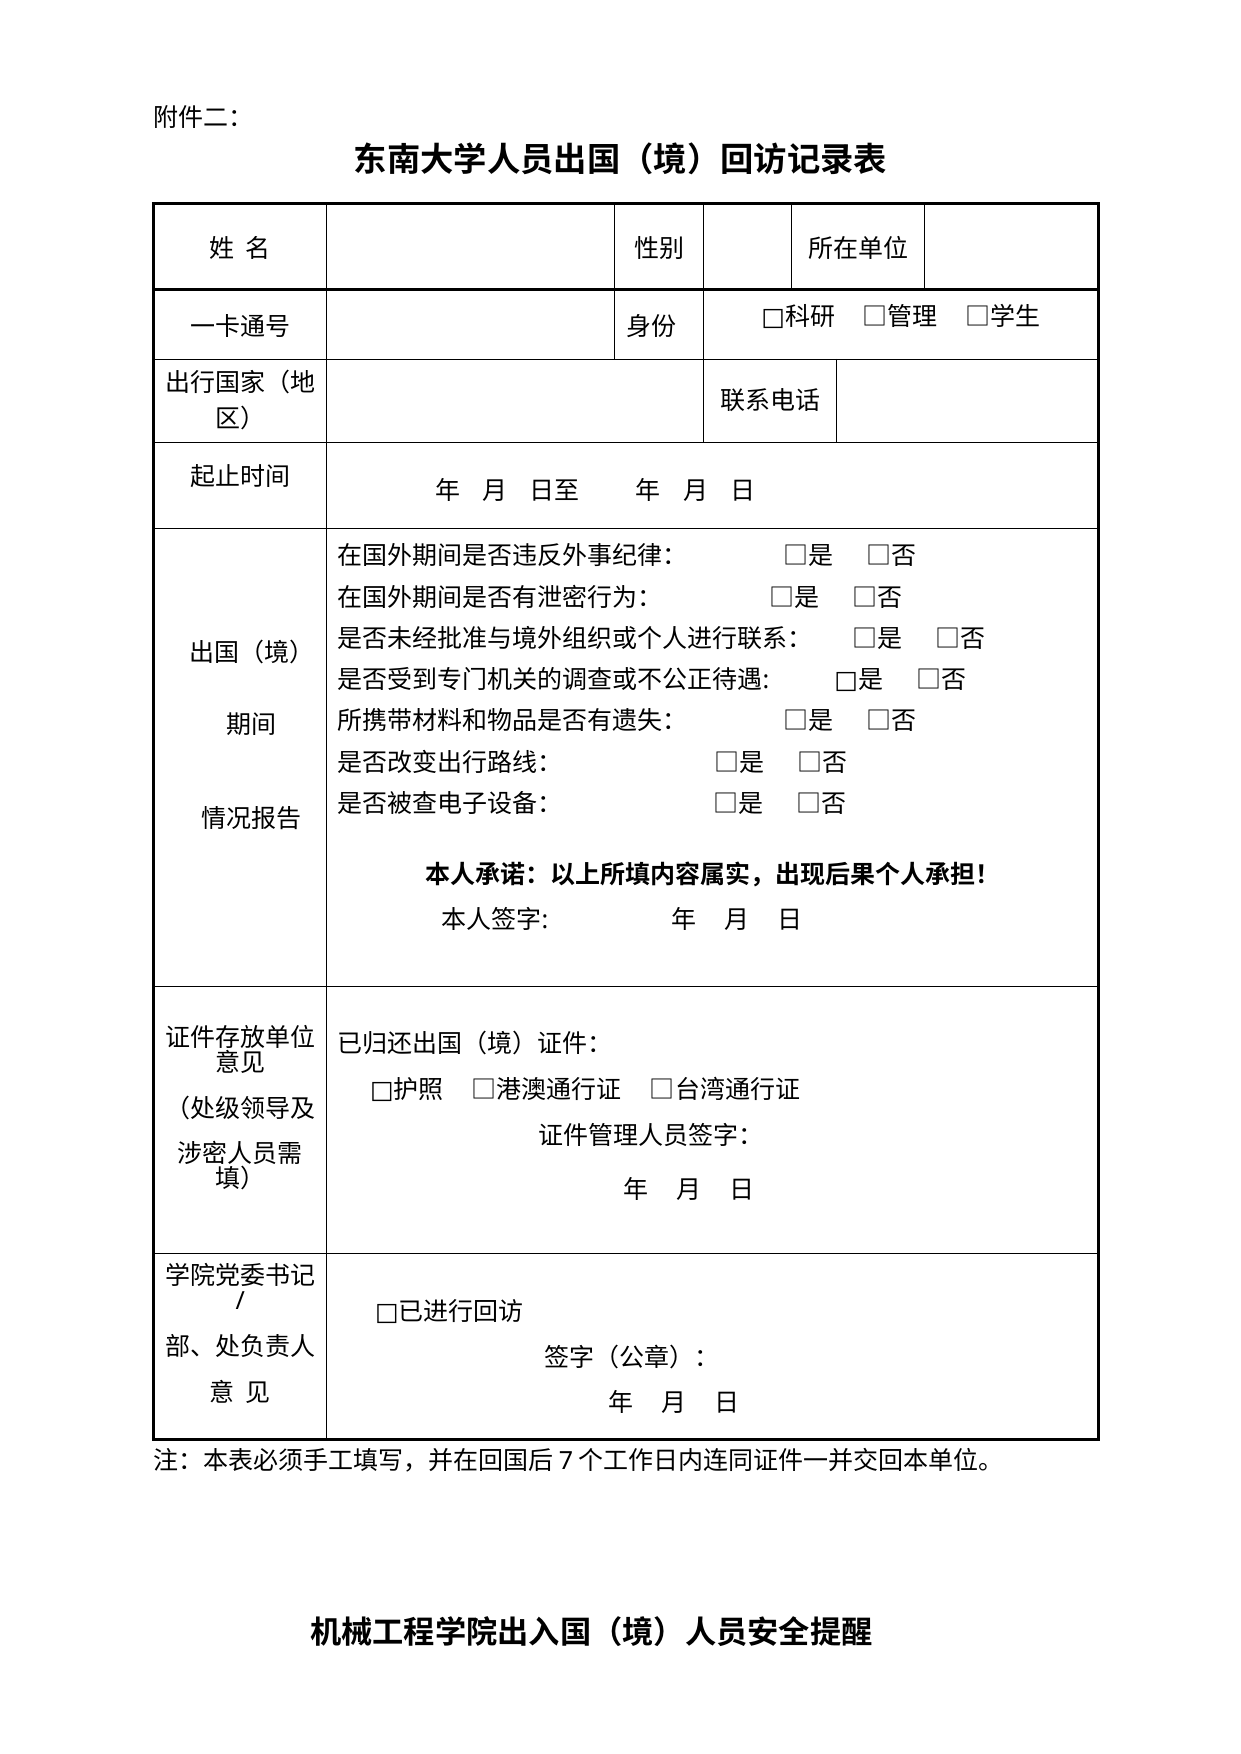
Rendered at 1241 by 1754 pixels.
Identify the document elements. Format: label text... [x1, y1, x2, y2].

text 附件二： [153, 97, 1087, 133]
table_cell 在国外期间是否违反外事纪律： □是 □否 在国外期间是否有泄密行为： □是 □否 是否未经批准与境外组织或个人进行联系： □是 □否 是否受到专门机关的调查或不公正待遇: □是 □否 所携带材料和物品是否有遗失： □是 □否 是否改变出行路线： □是 □否 是否被查电子设备： □是 □否 本人承诺：以上所填内容属实，出现后果个人承担！ 本人签字: 年 月 日 [327, 529, 1097, 986]
table_cell [837, 360, 1097, 442]
table_cell 联系电话 [704, 360, 836, 442]
table_cell 一卡通号 [155, 291, 326, 359]
table_cell 年 月 日至 年 月 日 [327, 443, 1097, 527]
table_cell 已归还出国（境）证件： □护照 □港澳通行证 □台湾通行证 证件管理人员签字： 年 月 日 [327, 987, 1097, 1253]
text 注：本表必须手工填写，并在回国后7个工作日内连同证件一并交回本单位。 [153, 1441, 1087, 1477]
table_cell 学院党委书记/ 部、处负责人 意 见 [155, 1254, 326, 1438]
table_header 所在单位 [792, 205, 924, 288]
table_cell 出行国家（地区） [155, 360, 326, 442]
table_cell 身份 [615, 291, 703, 359]
table_header [704, 205, 791, 288]
text 机械工程学院出入国（境）人员安全提醒 [153, 1608, 1087, 1653]
table_cell □已进行回访 签字（公章）： 年 月 日 [327, 1254, 1097, 1438]
table_header 姓 名 [155, 205, 326, 288]
table_header 性别 [615, 205, 703, 288]
table_cell [327, 360, 703, 442]
text 东南大学人员出国（境）回访记录表 [153, 133, 1087, 181]
table_header [327, 205, 614, 288]
table_cell [327, 291, 614, 359]
table_cell 起止时间 [155, 443, 326, 527]
table_cell □科研 □管理 □学生 [704, 291, 1097, 359]
table_cell 出国（境）期间 情况报告 [155, 529, 326, 986]
table_header [925, 205, 1097, 288]
table_cell 证件存放单位意见 （处级领导及 涉密人员需填） [155, 987, 326, 1253]
